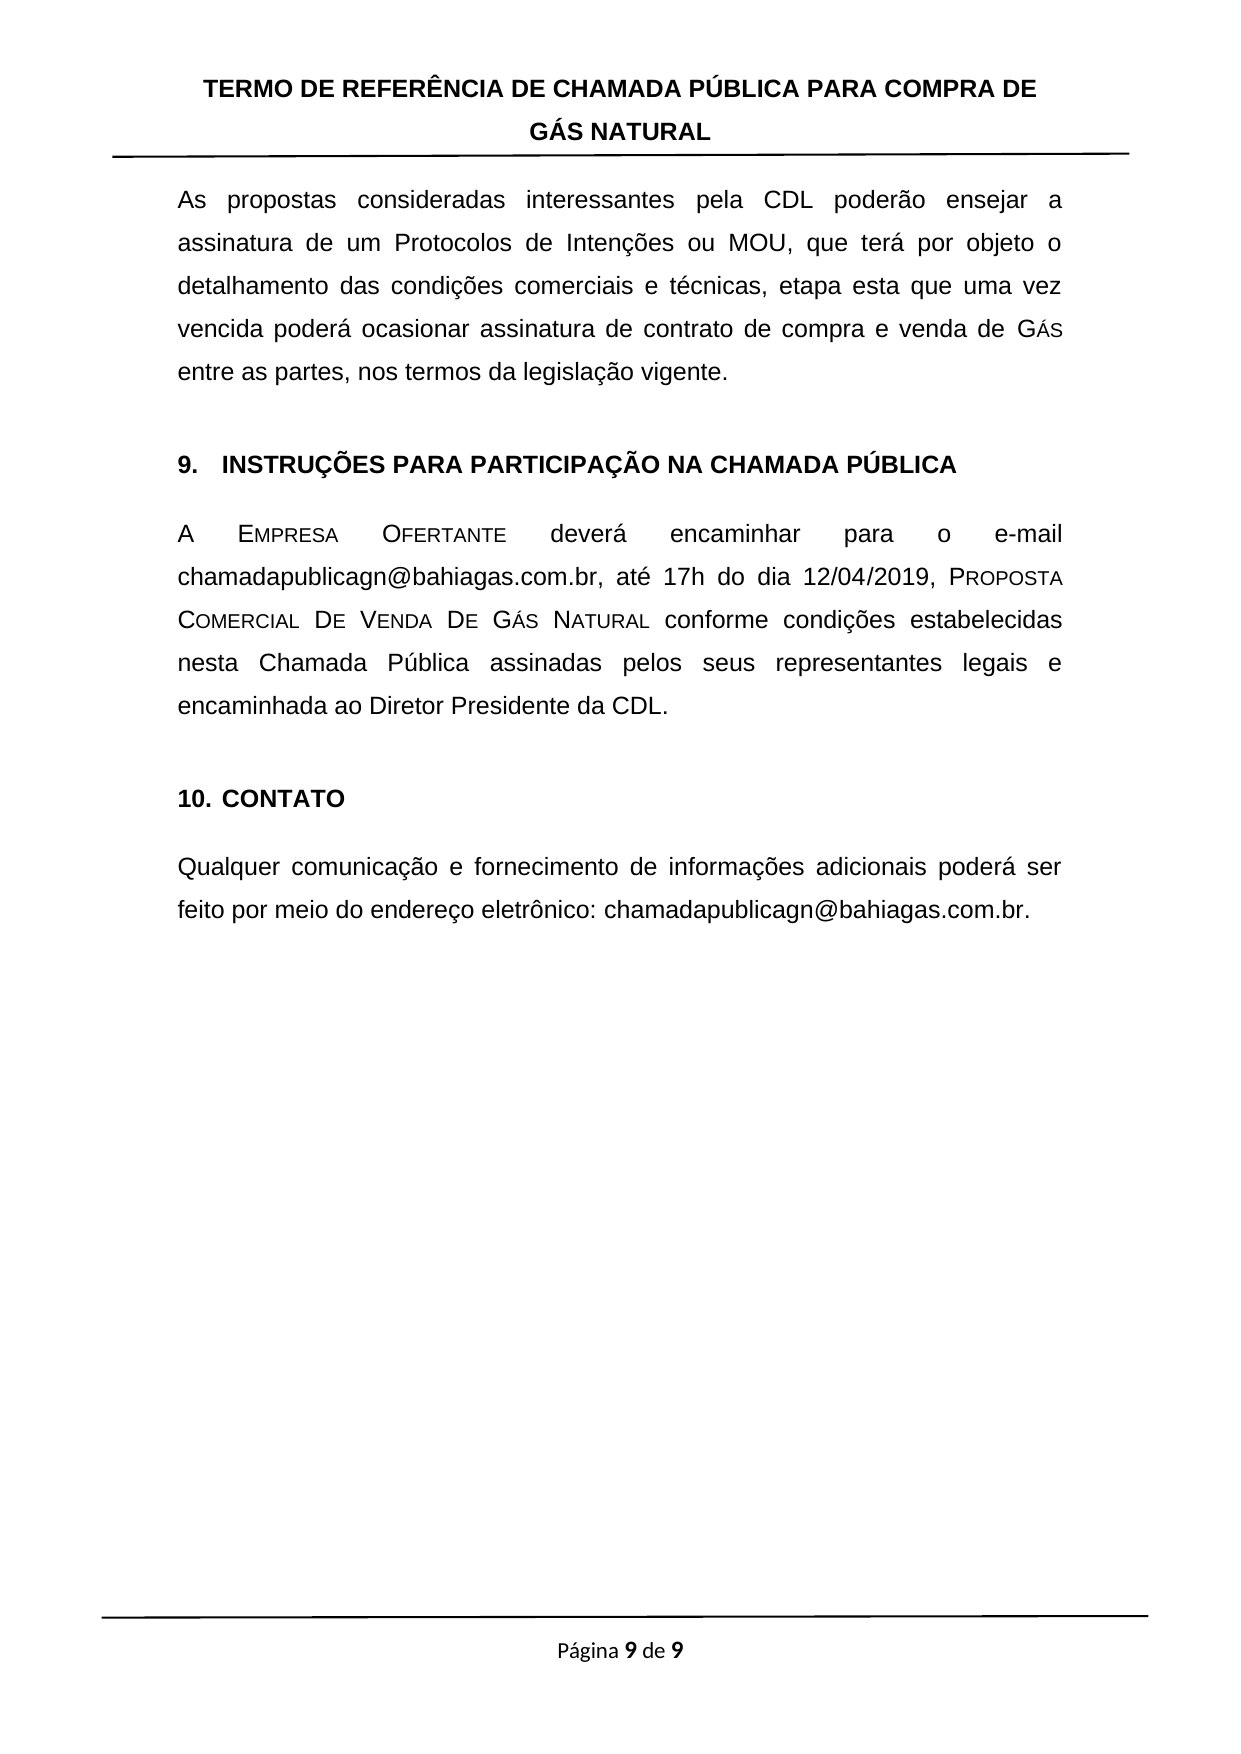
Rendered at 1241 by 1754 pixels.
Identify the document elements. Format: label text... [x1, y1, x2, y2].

text Qualquer comunicação e fornecimento de informações adicionais poderá ser feito por meio do endereço eletrônico: chamadapublicagn@bahiagas.com.br. [177, 852, 1063, 924]
text As propostas consideradas interessantes pela CDL poderão ensejar a assinatura de um Protocolos de Intenções ou MOU, que terá por objeto o detalhamento das condições comerciais e técnicas, etapa esta que uma vez vencida poderá ocasionar assinatura de contrato de compra e venda de Gás entre as partes, nos termos da legislação vigente. [177, 185, 1063, 386]
text A Empresa Ofertante deverá encaminhar para o e-mail chamadapublicagn@bahiagas.com.br, até 17h do dia 12/04/2019, Proposta Comercial De Venda De Gás Natural conforme condições estabelecidas nesta Chamada Pública assinadas pelos seus representantes legais e encaminhada ao Diretor Presidente da CDL. [177, 519, 1063, 720]
list CONTATO [177, 784, 1063, 813]
list INSTRUÇÕES PARA PARTICIPAÇÃO NA CHAMADA PÚBLICA [177, 451, 1063, 479]
